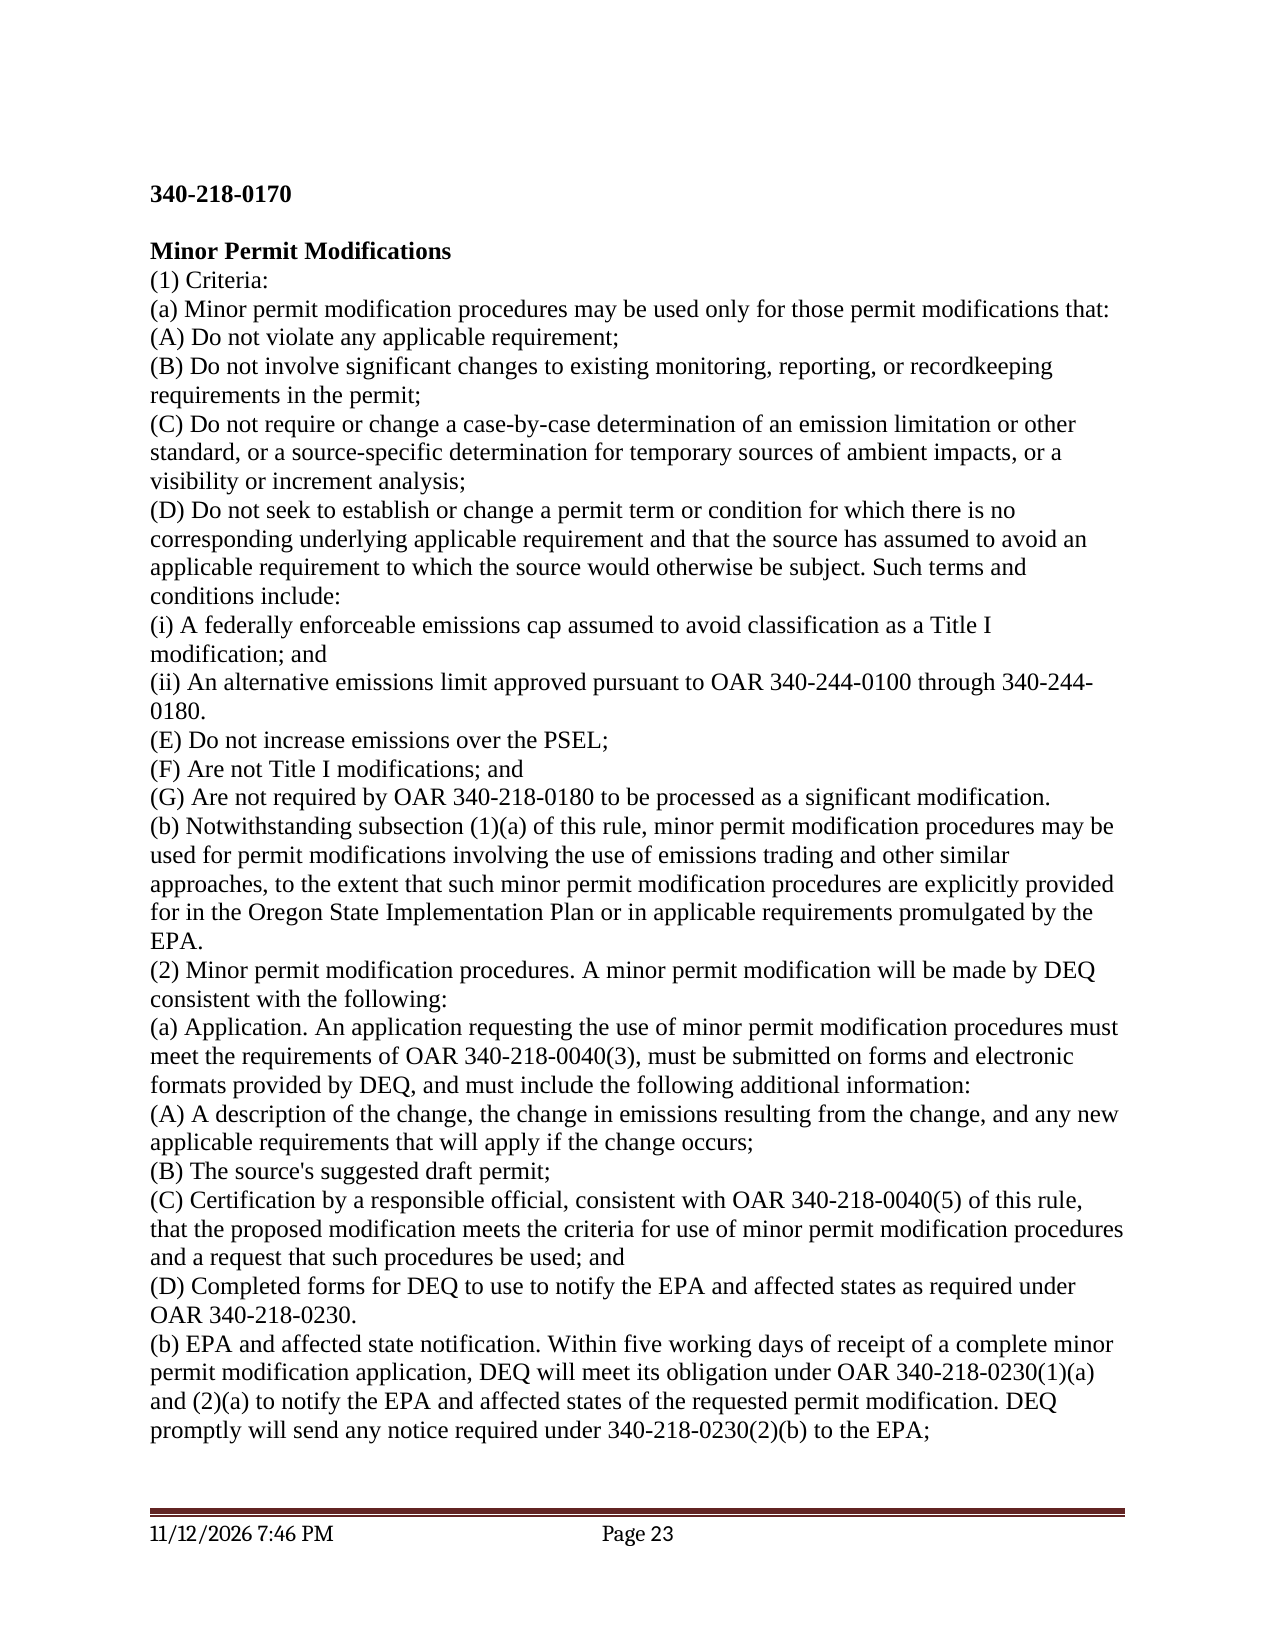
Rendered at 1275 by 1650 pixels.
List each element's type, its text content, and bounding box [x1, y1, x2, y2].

text (F) Are not Title I modifications; and [150, 754, 1125, 782]
text (G) Are not required by OAR 340-218-0180 to be processed as a significant modification. [150, 782, 1125, 811]
text (D) Do not seek to establish or change a permit term or condition for which there is no corresponding underlying applicable requirement and that the source has assumed to avoid an applicable requirement to which the source would otherwise be subject. Such terms and conditions include: [150, 495, 1125, 610]
text (C) Do not require or change a case-by-case determination of an emission limitation or other standard, or a source-specific determination for temporary sources of ambient impacts, or a visibility or increment analysis; [150, 409, 1125, 495]
text (A) A description of the change, the change in emissions resulting from the change, and any new applicable requirements that will apply if the change occurs; [150, 1099, 1125, 1156]
text (2) Minor permit modification procedures. A minor permit modification will be made by DEQ consistent with the following: [150, 955, 1125, 1012]
text 340-218-0170 [150, 179, 1125, 207]
text (A) Do not violate any applicable requirement; [150, 322, 1125, 351]
text (D) Completed forms for DEQ to use to notify the EPA and affected states as required under OAR 340-218-0230. [150, 1271, 1125, 1329]
text (ii) An alternative emissions limit approved pursuant to OAR 340-244-0100 through 340-244-0180. [150, 667, 1125, 725]
text (i) A federally enforceable emissions cap assumed to avoid classification as a Title I modification; and [150, 610, 1125, 667]
text (a) Application. An application requesting the use of minor permit modification procedures must meet the requirements of OAR 340-218-0040(3), must be submitted on forms and electronic formats provided by DEQ, and must include the following additional information: [150, 1012, 1125, 1099]
text (a) Minor permit modification procedures may be used only for those permit modifications that: [150, 294, 1125, 322]
text Minor Permit Modifications [150, 236, 1125, 265]
text (C) Certification by a responsible official, consistent with OAR 340-218-0040(5) of this rule, that the proposed modification meets the criteria for use of minor permit modification procedures and a request that such procedures be used; and [150, 1185, 1125, 1271]
text (1) Criteria: [150, 265, 1125, 294]
text (E) Do not increase emissions over the PSEL; [150, 725, 1125, 754]
text (B) Do not involve significant changes to existing monitoring, reporting, or recordkeeping requirements in the permit; [150, 351, 1125, 409]
text (B) The source's suggested draft permit; [150, 1156, 1125, 1185]
text (b) EPA and affected state notification. Within five working days of receipt of a complete minor permit modification application, DEQ will meet its obligation under OAR 340-218-0230(1)(a) and (2)(a) to notify the EPA and affected states of the requested permit modification. DEQ promptly will send any notice required under 340-218-0230(2)(b) to the EPA; [150, 1329, 1125, 1444]
text (b) Notwithstanding subsection (1)(a) of this rule, minor permit modification procedures may be used for permit modifications involving the use of emissions trading and other similar approaches, to the extent that such minor permit modification procedures are explicitly provided for in the Oregon State Implementation Plan or in applicable requirements promulgated by the EPA. [150, 811, 1125, 955]
